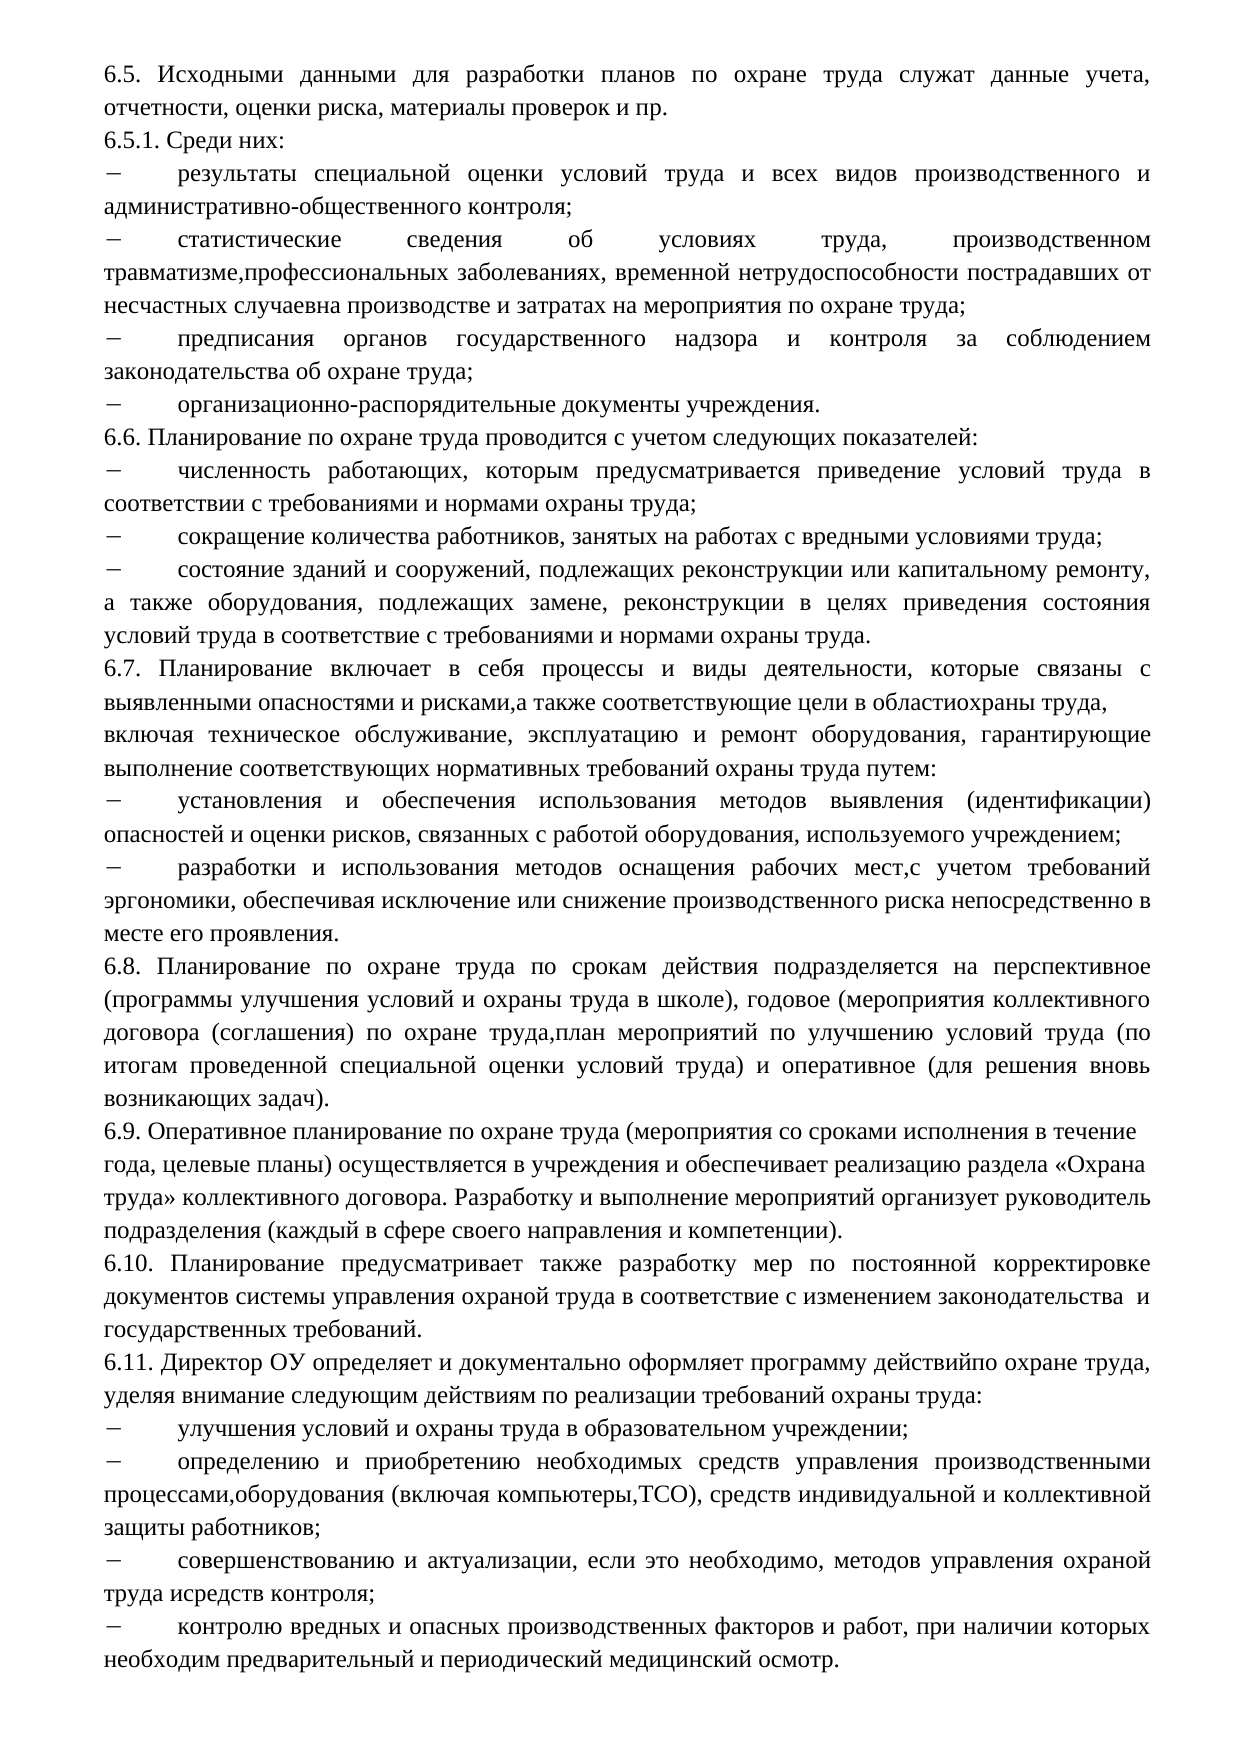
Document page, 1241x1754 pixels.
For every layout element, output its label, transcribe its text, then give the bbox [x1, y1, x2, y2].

list разработки и использования методов оснащения рабочих мест,с учетом требований эргономики, обеспечивая исключение или снижение производственного риска непосредственно в месте его проявления. [103, 852, 1152, 946]
list результаты специальной оценки условий труда и всех видов производственного и административно-общественного контроля; [103, 158, 1152, 220]
list контролю вредных и опасных производственных факторов и работ, при наличии которых необходим предварительный и периодический медицинский осмотр. [103, 1611, 1152, 1673]
list улучшения условий и охраны труда в образовательном учреждении; [103, 1413, 1152, 1442]
list определению и приобретению необходимых средств управления производственными процессами,оборудования (включая компьютеры,ТСО), средств индивидуальной и коллективной защиты работников; [103, 1446, 1152, 1541]
list статистические сведения об условиях труда, производственном травматизме,профессиональных заболеваниях, временной нетрудоспособности пострадавших от несчастных случаевна производстве и затратах на мероприятия по охране труда; [103, 224, 1152, 319]
text 6.5.1. Среди них: [103, 125, 1152, 154]
list установления и обеспечения использования методов выявления (идентификации) опасностей и оценки рисков, связанных с работой оборудования, используемого учреждением; [103, 786, 1152, 847]
list состояние зданий и сооружений, подлежащих реконструкции или капитальному ремонту, а также оборудования, подлежащих замене, реконструкции в целях приведения состояния условий труда в соответствие с требованиями и нормами охраны труда. [103, 554, 1152, 649]
list численность работающих, которым предусматривается приведение условий труда в соответствии с требованиями и нормами охраны труда; [103, 455, 1152, 517]
text 6.11. Директор ОУ определяет и документально оформляет программу действийпо охране труда, уделяя внимание следующим действиям по реализации требований охраны труда: [103, 1347, 1152, 1409]
list организационно-распорядительные документы учреждения. [103, 389, 1152, 418]
list сокращение количества работников, занятых на работах с вредными условиями труда; [103, 521, 1152, 550]
list предписания органов государственного надзора и контроля за соблюдением законодательства об охране труда; [103, 323, 1152, 385]
text 6.6. Планирование по охране труда проводится с учетом следующих показателей: [103, 422, 1152, 451]
text 6.10. Планирование предусматривает также разработку мер по постоянной корректировке документов системы управления охраной труда в соответствие с изменением законодательства и государственных требований. [103, 1248, 1152, 1343]
text 6.7. Планирование включает в себя процессы и виды деятельности, которые связаны с выявленными опасностями и рисками,а также соответствующие цели в областиохраны труда, [103, 653, 1152, 715]
list совершенствованию и актуализации, если это необходимо, методов управления охраной труда исредств контроля; [103, 1545, 1152, 1607]
text 6.9. Оперативное планирование по охране труда (мероприятия со сроками исполнения в течение года, целевые планы) осуществляется в учреждения и обеспечивает реализацию раздела «Охрана труда» коллективного договора. Разработку и выполнение мероприятий организует руководитель подразделения (каждый в сфере своего направления и компетенции). [103, 1116, 1152, 1244]
text 6.8. Планирование по охране труда по срокам действия подразделяется на перспективное (программы улучшения условий и охраны труда в школе), годовое (мероприятия коллективного договора (соглашения) по охране труда,план мероприятий по улучшению условий труда (по итогам проведенной специальной оценки условий труда) и оперативное (для решения вновь возникающих задач). [103, 951, 1152, 1112]
text 6.5. Исходными данными для разработки планов по охране труда служат данные учета, отчетности, оценки риска, материалы проверок и пр. [103, 59, 1152, 121]
text включая техническое обслуживание, эксплуатацию и ремонт оборудования, гарантирующие выполнение соответствующих нормативных требований охраны труда путем: [103, 719, 1152, 781]
